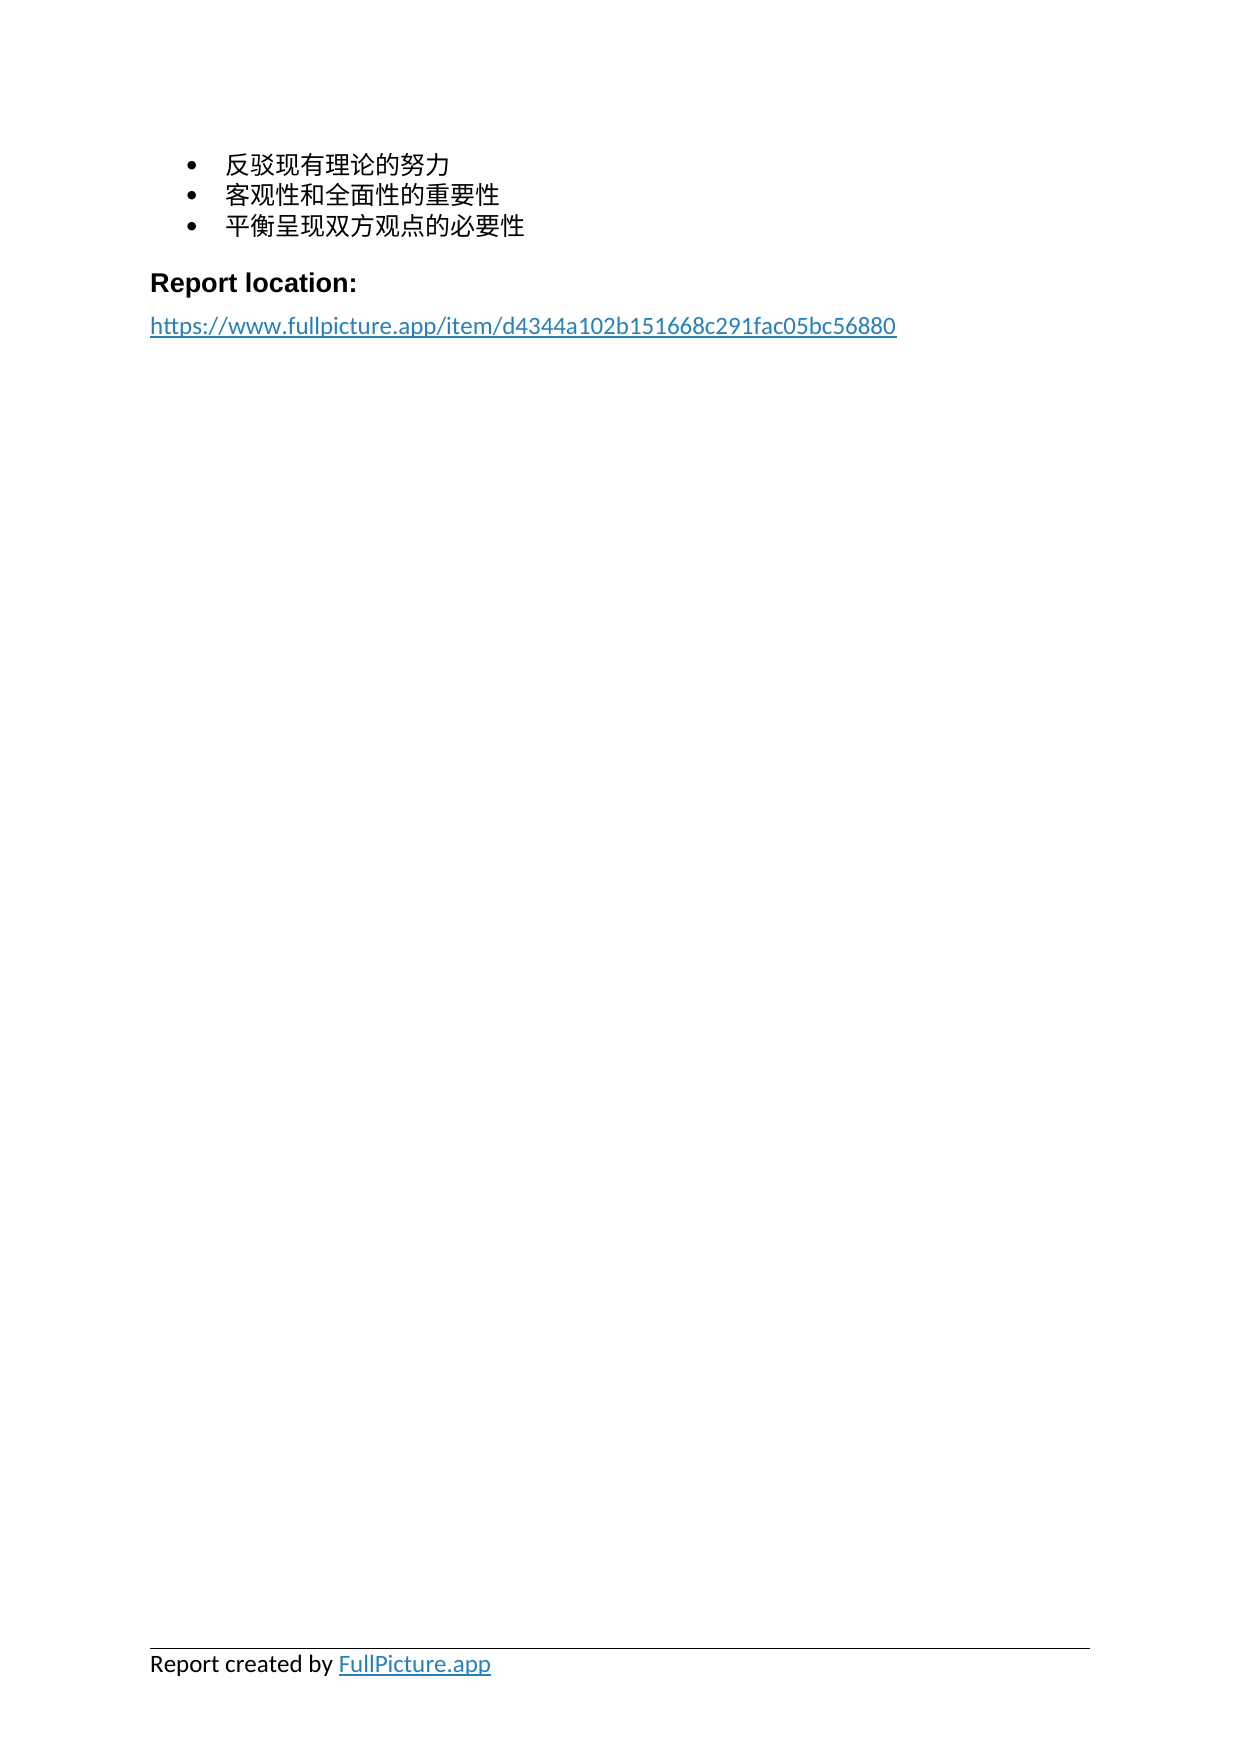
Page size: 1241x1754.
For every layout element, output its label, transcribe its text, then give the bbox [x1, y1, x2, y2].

text https://www.fullpicture.app/item/d4344a102b151668c291fac05bc56880 [150, 310, 1090, 341]
list 客观性和全面性的重要性 [187, 181, 1090, 211]
list 反驳现有理论的努力 [187, 150, 1090, 181]
list 平衡呈现双方观点的必要性 [187, 211, 1090, 242]
subtitle Report location: [150, 267, 1090, 298]
